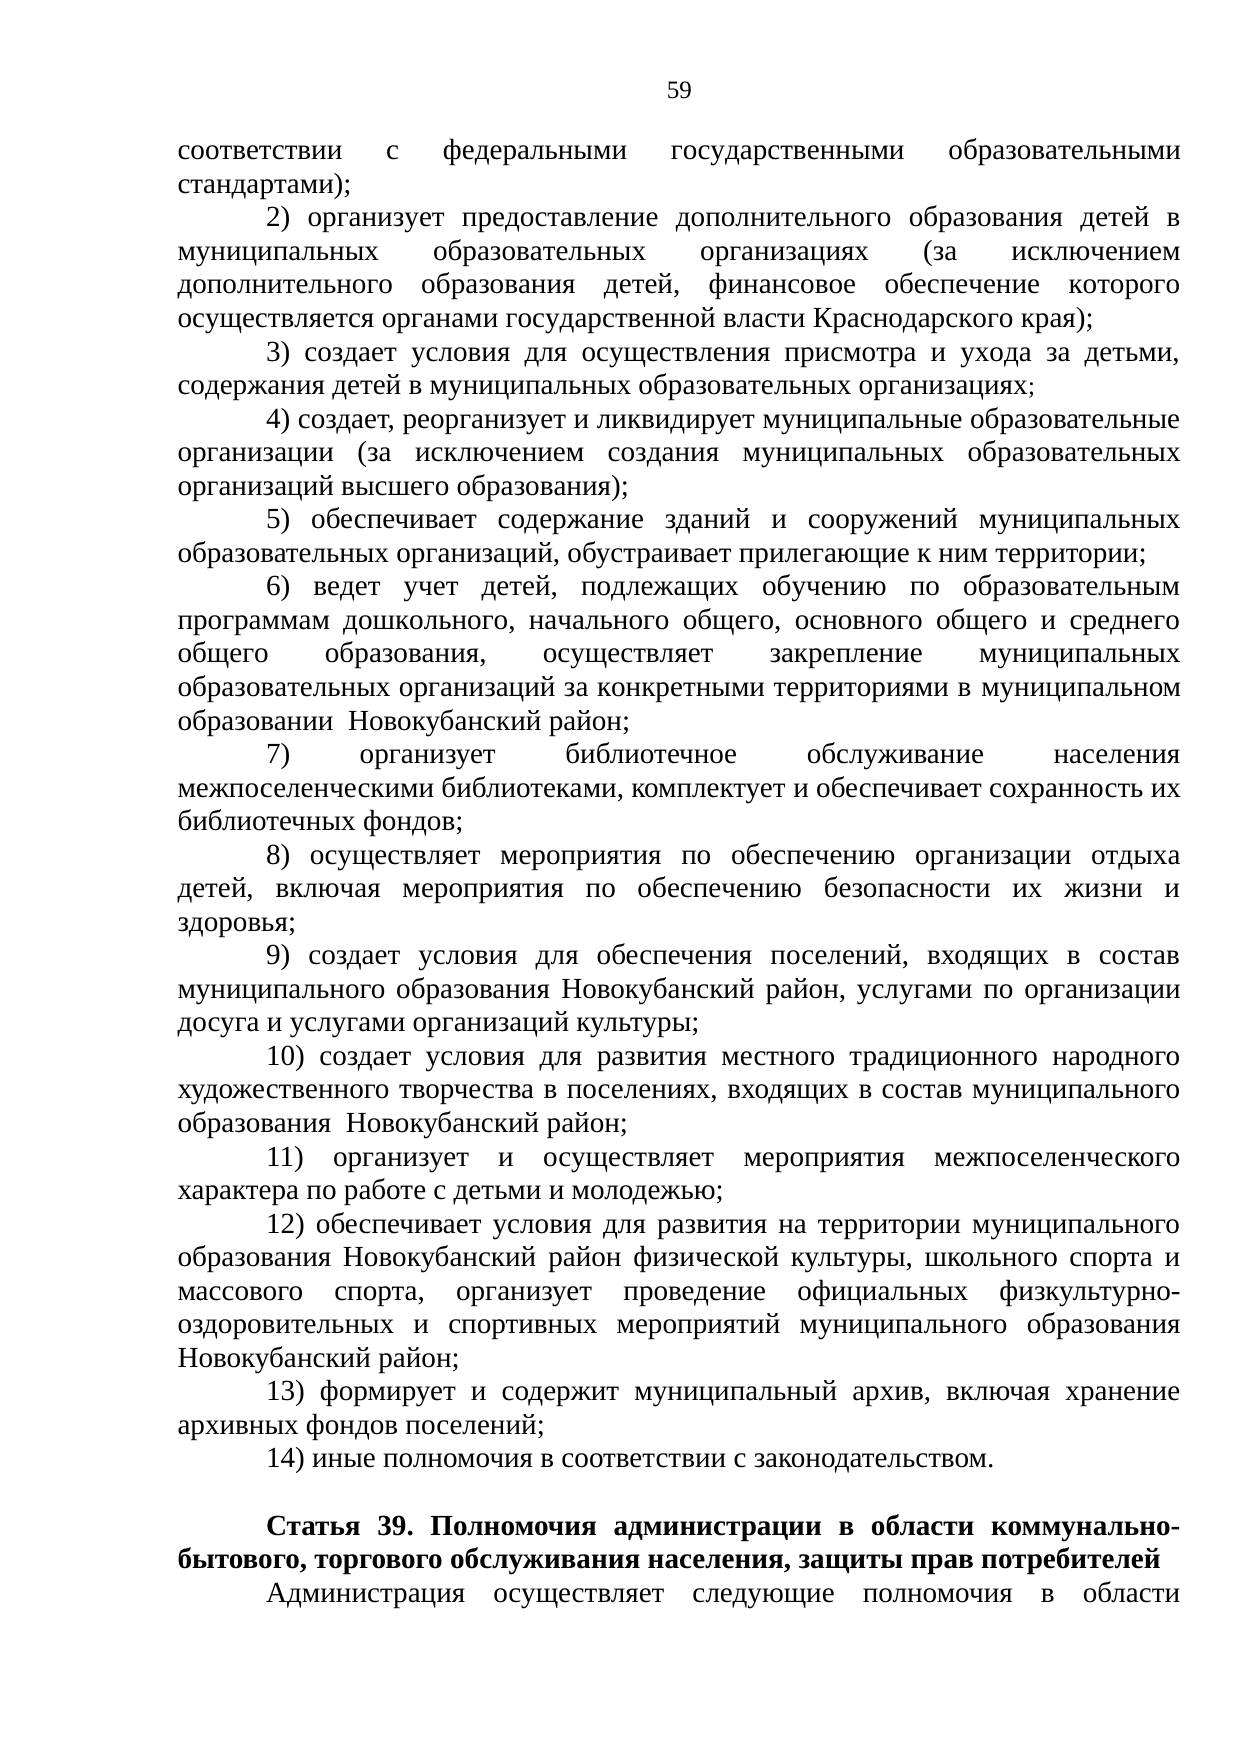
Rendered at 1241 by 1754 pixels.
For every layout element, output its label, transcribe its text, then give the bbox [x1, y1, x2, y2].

text 8) осуществляет мероприятия по обеспечению организации отдыха детей, включая мероприятия по обеспечению безопасности их жизни и здоровья; [177, 837, 1181, 937]
subtitle Статья 39. Полномочия администрации в области коммунально-бытового, торгового обслуживания населения, защиты прав потребителей [177, 1508, 1181, 1575]
text 3) создает условия для осуществления присмотра и ухода за детьми, содержания детей в муниципальных образовательных организациях; [177, 334, 1181, 401]
text 13) формирует и содержит муниципальный архив, включая хранение архивных фондов поселений; [177, 1373, 1181, 1441]
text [177, 132, 1181, 199]
text 12) обеспечивает условия для развития на территории муниципального образования Новокубанский район физической культуры, школьного спорта и массового спорта, организует проведение официальных физкультурно-оздоровительных и спортивных мероприятий муниципального образования Новокубанский район; [177, 1206, 1181, 1373]
text 4) создает, реорганизует и ликвидирует муниципальные образовательные организации (за исключением создания муниципальных образовательных организаций высшего образования); [177, 401, 1181, 501]
text 5) обеспечивает содержание зданий и сооружений муниципальных образовательных организаций, обустраивает прилегающие к ним территории; [177, 501, 1181, 568]
text 6) ведет учет детей, подлежащих обучению по образовательным программам дошкольного, начального общего, основного общего и среднего общего образования, осуществляет закрепление муниципальных образовательных организаций за конкретными территориями в муниципальном образовании Новокубанский район; [177, 568, 1181, 736]
text 7) организует библиотечное обслуживание населения межпоселенческими библиотеками, комплектует и обеспечивает сохранность их библиотечных фондов; [177, 736, 1181, 837]
text 9) создает условия для обеспечения поселений, входящих в состав муниципального образования Новокубанский район, услугами по организации досуга и услугами организаций культуры; [177, 937, 1181, 1038]
text 14) иные полномочия в соответствии с законодательством. [177, 1441, 1181, 1474]
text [177, 1575, 1181, 1608]
text 10) создает условия для развития местного традиционного народного художественного творчества в поселениях, входящих в состав муниципального образования Новокубанский район; [177, 1038, 1181, 1139]
text 11) организует и осуществляет мероприятия межпоселенческого характера по работе с детьми и молодежью; [177, 1139, 1181, 1206]
text 2) организует предоставление дополнительного образования детей в муниципальных образовательных организациях (за исключением дополнительного образования детей, финансовое обеспечение которого осуществляется органами государственной власти Краснодарского края); [177, 199, 1181, 334]
